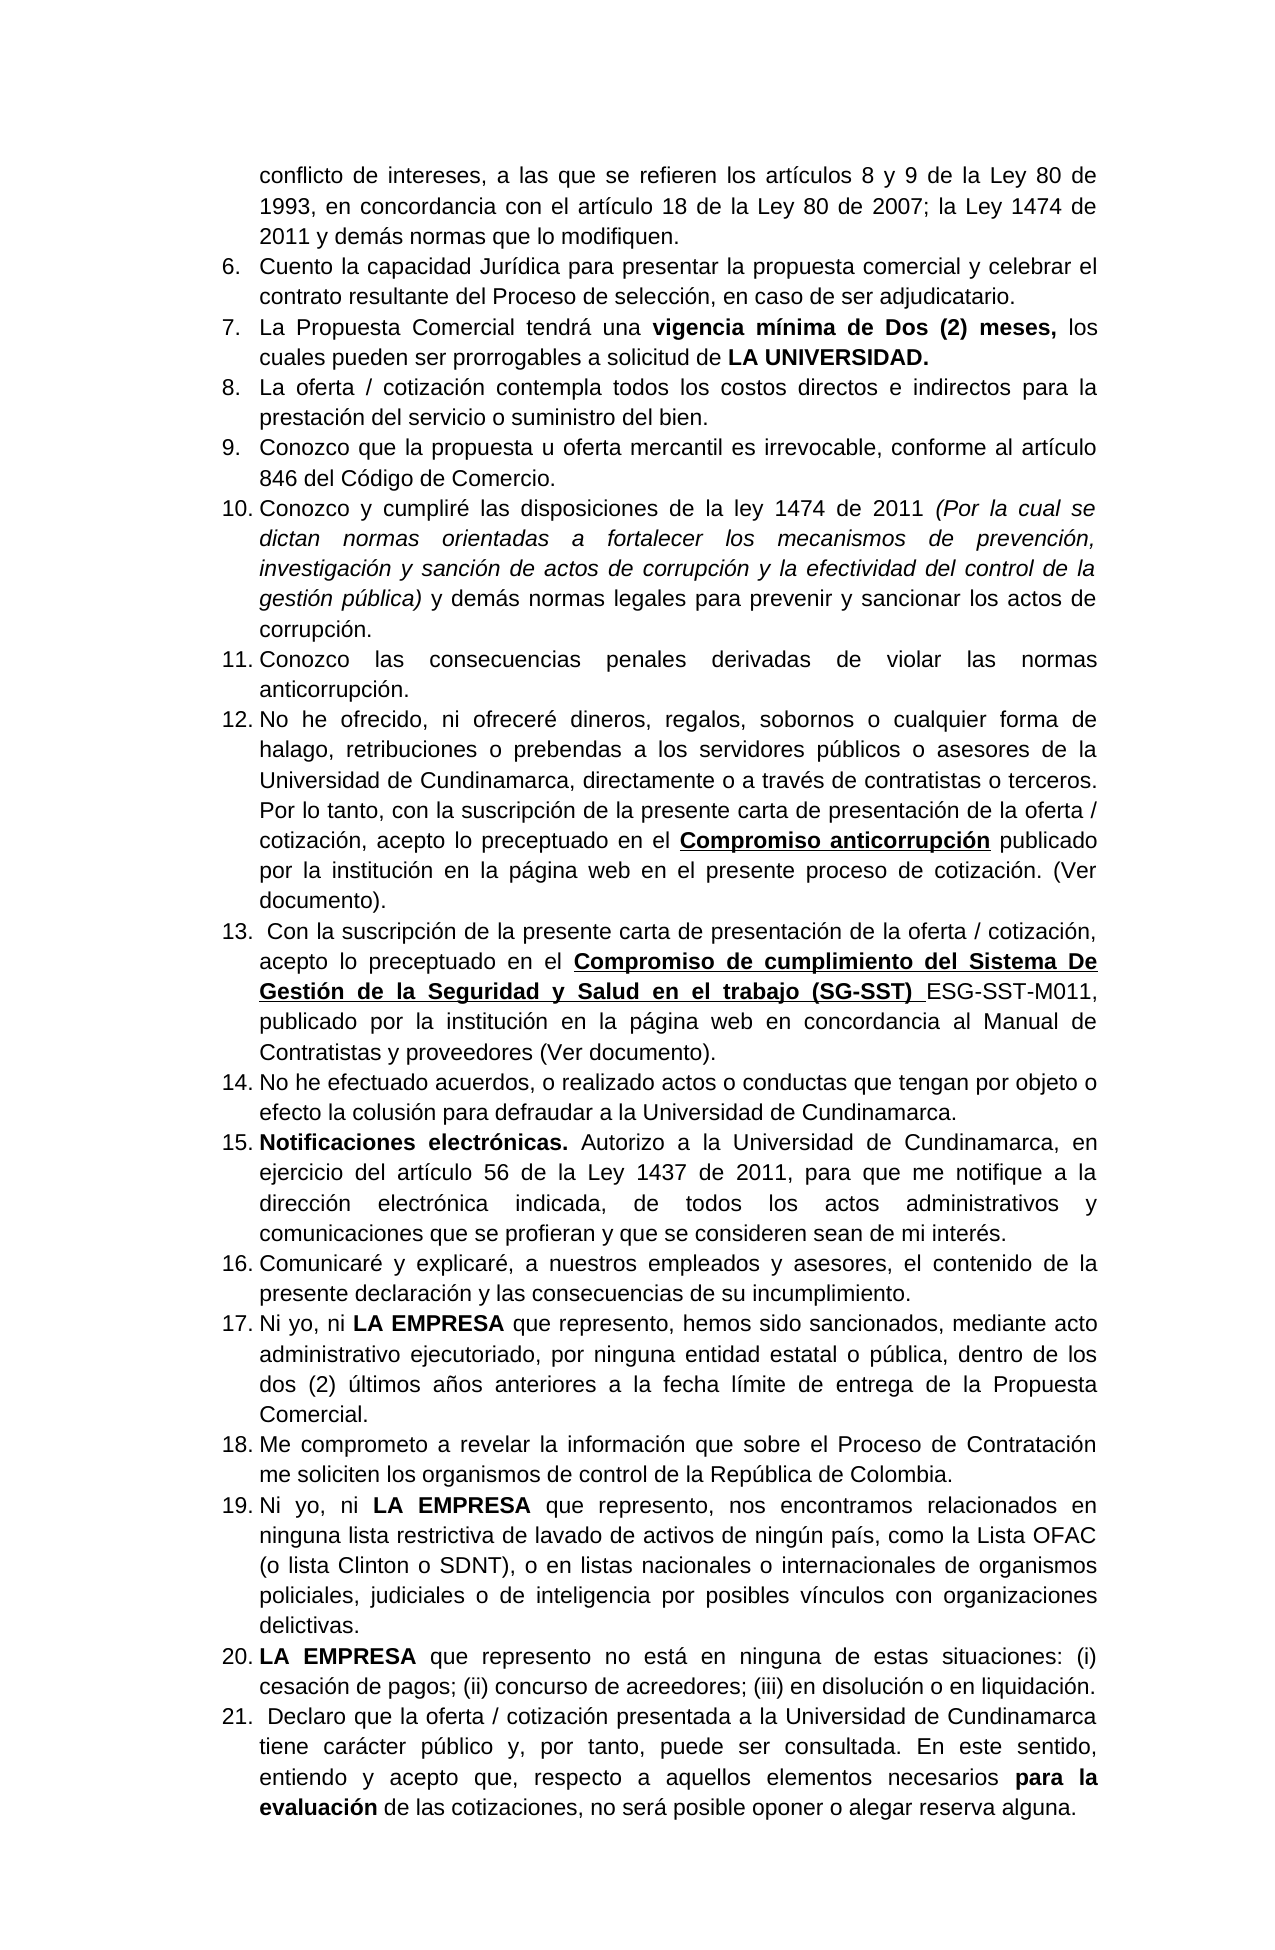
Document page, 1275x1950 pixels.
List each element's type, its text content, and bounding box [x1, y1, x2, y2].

list Ni yo, ni LA EMPRESA que represento, nos encontramos relacionados en ninguna lista restrictiva de lavado de activos de ningún país, como la Lista OFAC (o lista Clinton o SDNT), o en listas nacionales o internacionales de organismos policiales, judiciales o de inteligencia por posibles vínculos con organizaciones delictivas. [222, 1492, 1098, 1639]
list Conozco que la propuesta u oferta mercantil es irrevocable, conforme al artículo 846 del Código de Comercio. [222, 434, 1098, 491]
list Notificaciones electrónicas. Autorizo a la Universidad de Cundinamarca, en ejercicio del artículo 56 de la Ley 1437 de 2011, para que me notifique a la dirección electrónica indicada, de todos los actos administrativos y comunicaciones que se profieran y que se consideren sean de mi interés. [222, 1129, 1098, 1246]
list Me comprometo a revelar la información que sobre el Proceso de Contratación me soliciten los organismos de control de la República de Colombia. [222, 1431, 1098, 1488]
list Conozco y cumpliré las disposiciones de la ley 1474 de 2011 (Por la cual se dictan normas orientadas a fortalecer los mecanismos de prevención, investigación y sanción de actos de corrupción y la efectividad del control de la gestión pública) y demás normas legales para prevenir y sancionar los actos de corrupción. [222, 495, 1098, 642]
list La oferta / cotización contempla todos los costos directos e indirectos para la prestación del servicio o suministro del bien. [222, 374, 1098, 431]
list Comunicaré y explicaré, a nuestros empleados y asesores, el contenido de la presente declaración y las consecuencias de su incumplimiento. [222, 1250, 1098, 1307]
list No he ofrecido, ni ofreceré dineros, regalos, sobornos o cualquier forma de halago, retribuciones o prebendas a los servidores públicos o asesores de la Universidad de Cundinamarca, directamente o a través de contratistas o terceros. Por lo tanto, con la suscripción de la presente carta de presentación de la oferta / cotización, acepto lo preceptuado en el Compromiso anticorrupción publicado por la institución en la página web en el presente proceso de cotización. (Ver documento). [222, 706, 1098, 914]
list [222, 162, 1098, 249]
list Con la suscripción de la presente carta de presentación de la oferta / cotización, acepto lo preceptuado en el Compromiso de cumplimiento del Sistema De Gestión de la Seguridad y Salud en el trabajo (SG-SST) ESG-SST-M011, publicado por la institución en la página web en concordancia al Manual de Contratistas y proveedores (Ver documento). [222, 918, 1098, 1065]
list No he efectuado acuerdos, o realizado actos o conductas que tengan por objeto o efecto la colusión para defraudar a la Universidad de Cundinamarca. [222, 1069, 1098, 1125]
list Cuento la capacidad Jurídica para presentar la propuesta comercial y celebrar el contrato resultante del Proceso de selección, en caso de ser adjudicatario. [222, 253, 1098, 310]
list Declaro que la oferta / cotización presentada a la Universidad de Cundinamarca tiene carácter público y, por tanto, puede ser consultada. En este sentido, entiendo y acepto que, respecto a aquellos elementos necesarios para la evaluación de las cotizaciones, no será posible oponer o alegar reserva alguna. [222, 1703, 1098, 1820]
list LA EMPRESA que represento no está en ninguna de estas situaciones: (i) cesación de pagos; (ii) concurso de acreedores; (iii) en disolución o en liquidación. [222, 1643, 1098, 1699]
list La Propuesta Comercial tendrá una vigencia mínima de Dos (2) meses, los cuales pueden ser prorrogables a solicitud de LA UNIVERSIDAD. [222, 313, 1098, 370]
list Ni yo, ni LA EMPRESA que represento, hemos sido sancionados, mediante acto administrativo ejecutoriado, por ninguna entidad estatal o pública, dentro de los dos (2) últimos años anteriores a la fecha límite de entrega de la Propuesta Comercial. [222, 1310, 1098, 1427]
list Conozco las consecuencias penales derivadas de violar las normas anticorrupción. [222, 646, 1098, 702]
